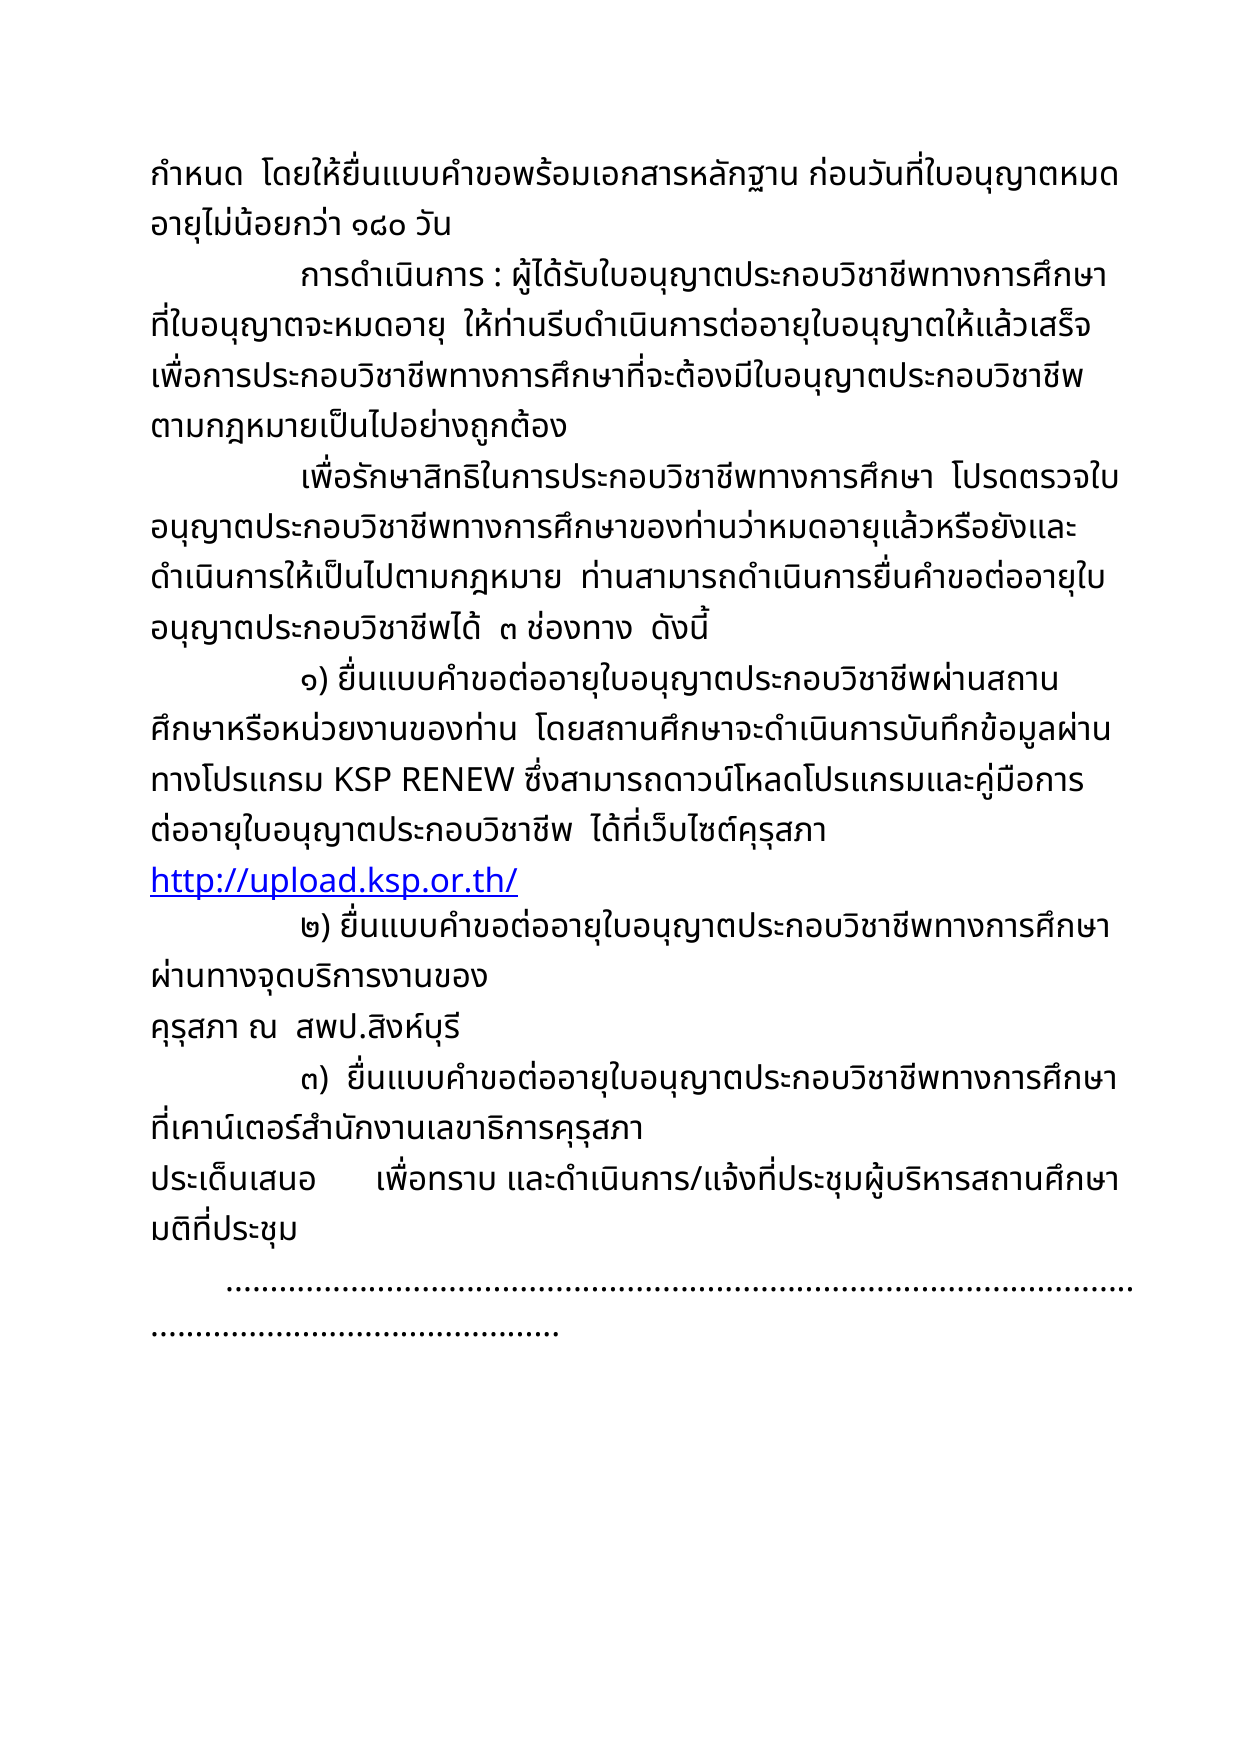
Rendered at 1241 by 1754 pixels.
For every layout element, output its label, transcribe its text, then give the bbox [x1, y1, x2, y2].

text ประเด็นเสนอ เพื่อทราบ และดำเนินการ/แจ้งที่ประชุมผู้บริหารสถานศึกษา [150, 1154, 1122, 1205]
text ๓) ยื่นแบบคำขอต่ออายุใบอนุญาตประกอบวิชาชีพทางการศึกษาที่เคาน์เตอร์สำนักงานเลขาธิการคุรุสภา [150, 1053, 1122, 1154]
text มติที่ประชุม .................................................................................................................................................... [150, 1205, 1141, 1346]
text ๒) ยื่นแบบคำขอต่ออายุใบอนุญาตประกอบวิชาชีพทางการศึกษา ผ่านทางจุดบริการงานของ [150, 902, 1122, 1003]
text การดำเนินการ : ผู้ได้รับใบอนุญาตประกอบวิชาชีพทางการศึกษาที่ใบอนุญาตจะหมดอายุ ให้ท่านรีบดำเนินการต่ออายุใบอนุญาตให้แล้วเสร็จ เพื่อการประกอบวิชาชีพทางการศึกษาที่จะต้องมีใบอนุญาตประกอบวิชาชีพตามกฎหมายเป็นไปอย่างถูกต้อง [150, 251, 1122, 453]
text เพื่อรักษาสิทธิในการประกอบวิชาชีพทางการศึกษา โปรดตรวจใบอนุญาตประกอบวิชาชีพทางการศึกษาของท่านว่าหมดอายุแล้วหรือยังและดำเนินการให้เป็นไปตามกฎหมาย ท่านสามารถดำเนินการยื่นคำขอต่ออายุใบอนุญาตประกอบวิชาชีพได้ ๓ ช่องทาง ดังนี้ [150, 453, 1122, 654]
text ๑) ยื่นแบบคำขอต่ออายุใบอนุญาตประกอบวิชาชีพผ่านสถานศึกษาหรือหน่วยงานของท่าน โดยสถานศึกษาจะดำเนินการบันทึกข้อมูลผ่านทางโปรแกรม KSP RENEW ซึ่งสามารถดาวน์โหลดโปรแกรมและคู่มือการต่ออายุใบอนุญาตประกอบวิชาชีพ ได้ที่เว็บไซต์คุรุสภา http://upload.ksp.or.th/ [150, 654, 1122, 902]
text คุรุสภา ณ สพป.สิงห์บุรี [150, 1003, 1122, 1053]
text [150, 150, 1122, 251]
